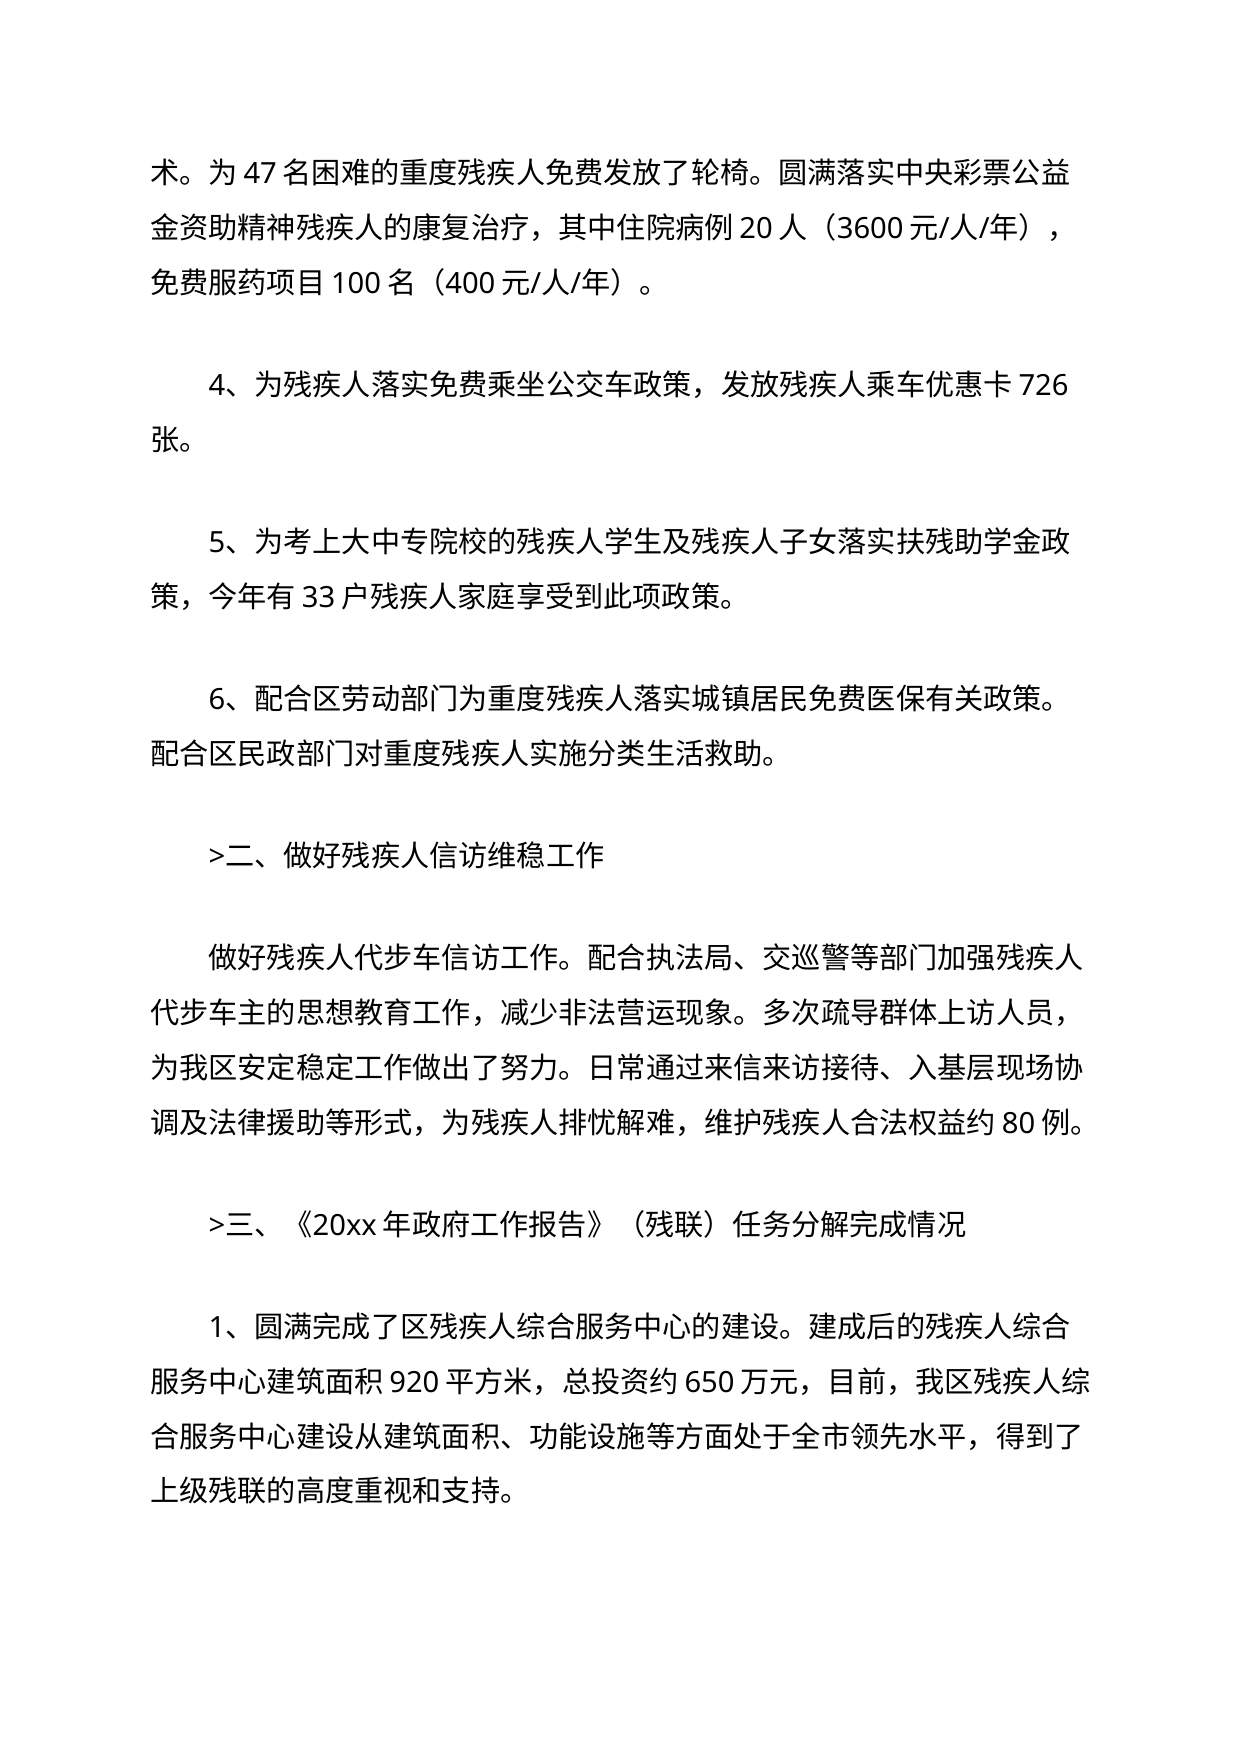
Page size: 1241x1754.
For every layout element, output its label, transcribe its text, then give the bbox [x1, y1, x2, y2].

text 5、为考上大中专院校的残疾人学生及残疾人子女落实扶残助学金政策，今年有33户残疾人家庭享受到此项政策。 [150, 519, 1090, 616]
text >三、《20xx年政府工作报告》（残联）任务分解完成情况 [150, 1201, 1090, 1243]
text 做好残疾人代步车信访工作。配合执法局、交巡警等部门加强残疾人代步车主的思想教育工作，减少非法营运现象。多次疏导群体上访人员，为我区安定稳定工作做出了努力。日常通过来信来访接待、入基层现场协调及法律援助等形式，为残疾人排忧解难，维护残疾人合法权益约80例。 [150, 934, 1090, 1142]
text 4、为残疾人落实免费乘坐公交车政策，发放残疾人乘车优惠卡726张。 [150, 362, 1090, 459]
text >二、做好残疾人信访维稳工作 [150, 832, 1090, 875]
text 1、圆满完成了区残疾人综合服务中心的建设。建成后的残疾人综合服务中心建筑面积920平方米，总投资约650万元，目前，我区残疾人综合服务中心建设从建筑面积、功能设施等方面处于全市领先水平，得到了上级残联的高度重视和支持。 [150, 1303, 1090, 1510]
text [150, 150, 1090, 302]
text 6、配合区劳动部门为重度残疾人落实城镇居民免费医保有关政策。配合区民政部门对重度残疾人实施分类生活救助。 [150, 676, 1090, 773]
